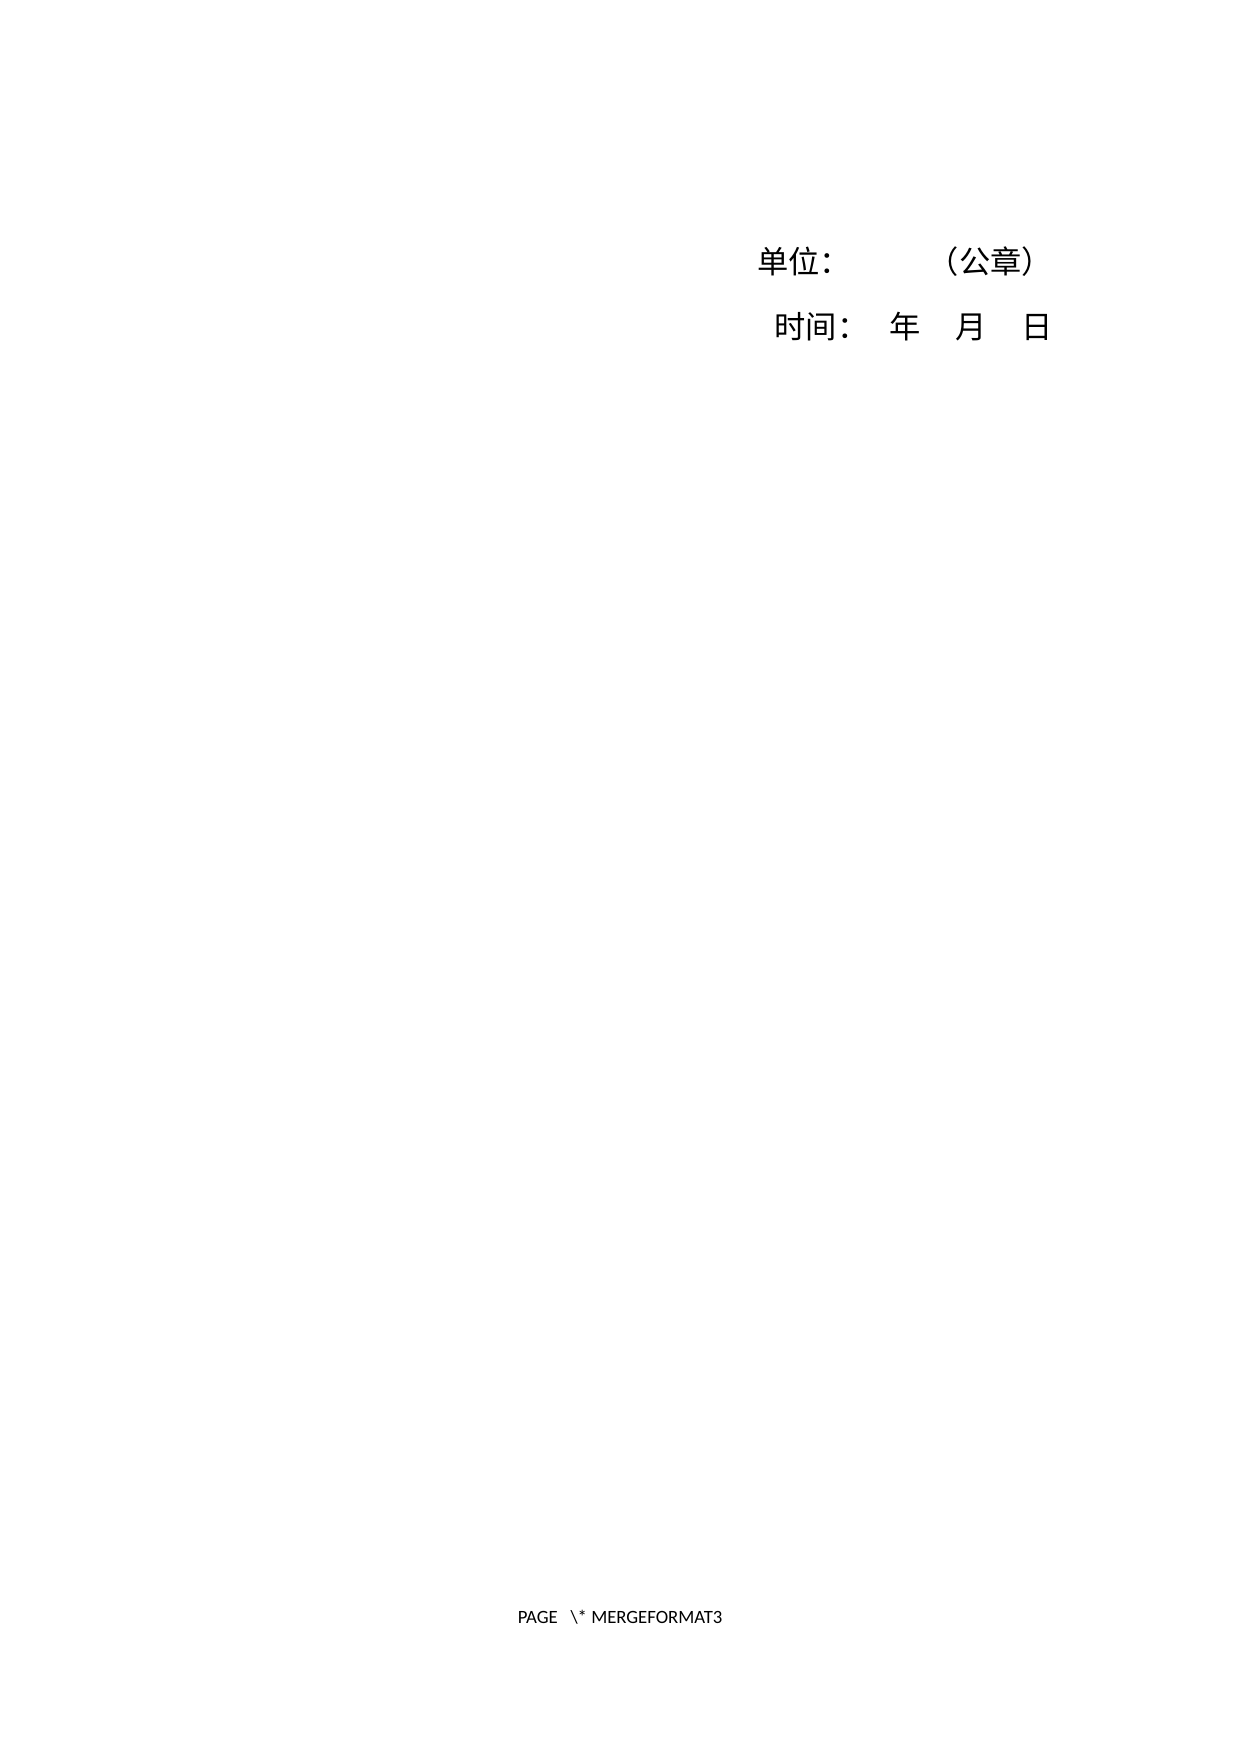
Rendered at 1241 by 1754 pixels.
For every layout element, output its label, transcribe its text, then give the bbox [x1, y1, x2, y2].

text 单位： （公章） [187, 227, 1053, 292]
text 时间： 年 月 日 [187, 292, 1053, 357]
